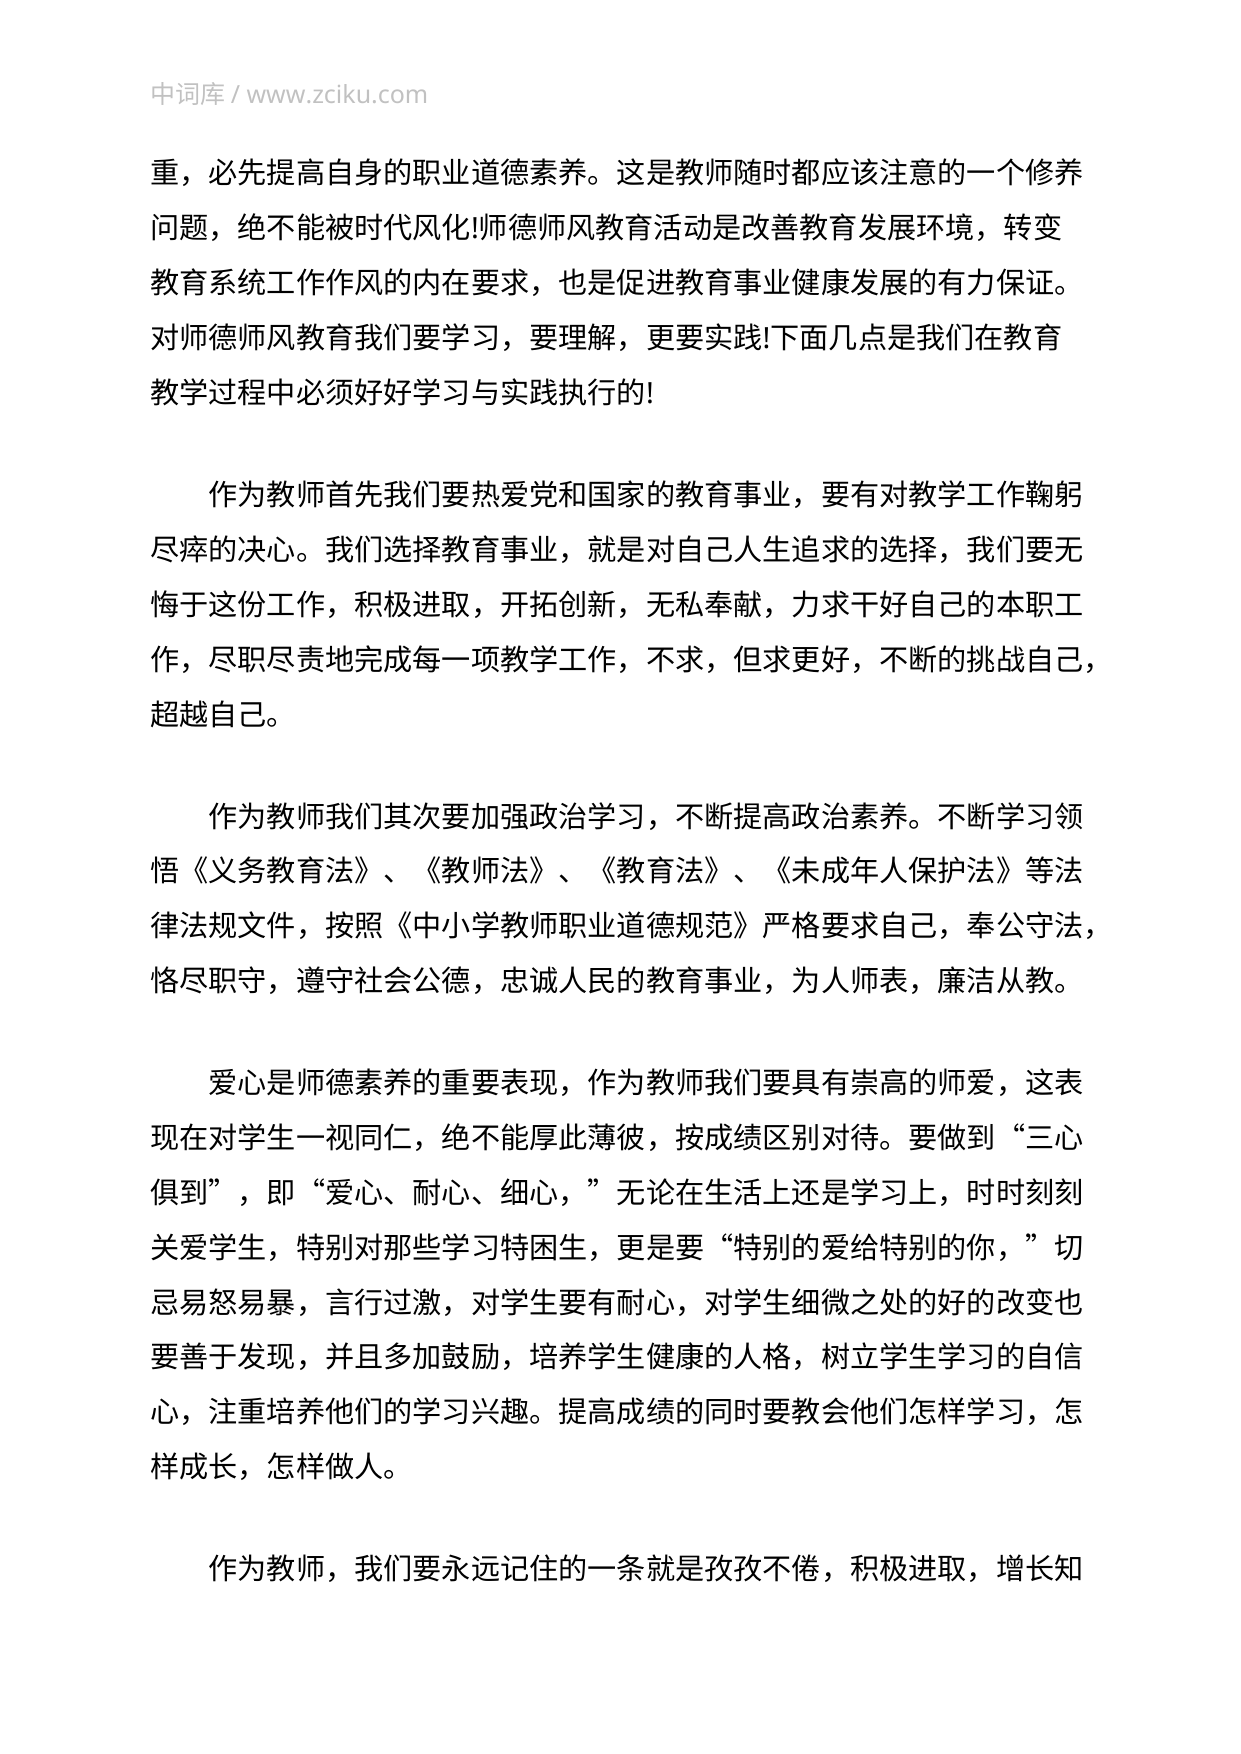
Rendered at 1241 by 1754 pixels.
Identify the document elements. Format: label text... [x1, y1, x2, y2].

text 作为教师首先我们要热爱党和国家的教育事业，要有对教学工作鞠躬尽瘁的决心。我们选择教育事业，就是对自己人生追求的选择，我们要无悔于这份工作，积极进取，开拓创新，无私奉献，力求干好自己的本职工作，尽职尽责地完成每一项教学工作，不求，但求更好，不断的挑战自己，超越自己。 [150, 472, 1090, 734]
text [150, 1546, 1090, 1588]
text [150, 150, 1090, 412]
text 作为教师我们其次要加强政治学习，不断提高政治素养。不断学习领悟《义务教育法》、《教师法》、《教育法》、《未成年人保护法》等法律法规文件，按照《中小学教师职业道德规范》严格要求自己，奉公守法，恪尽职守，遵守社会公德，忠诚人民的教育事业，为人师表，廉洁从教。 [150, 793, 1090, 1000]
text 爱心是师德素养的重要表现，作为教师我们要具有崇高的师爱，这表现在对学生一视同仁，绝不能厚此薄彼，按成绩区别对待。要做到“三心俱到”，即“爱心、耐心、细心，”无论在生活上还是学习上，时时刻刻关爱学生，特别对那些学习特困生，更是要“特别的爱给特别的你，”切忌易怒易暴，言行过激，对学生要有耐心，对学生细微之处的好的改变也要善于发现，并且多加鼓励，培养学生健康的人格，树立学生学习的自信心，注重培养他们的学习兴趣。提高成绩的同时要教会他们怎样学习，怎样成长，怎样做人。 [150, 1059, 1090, 1486]
